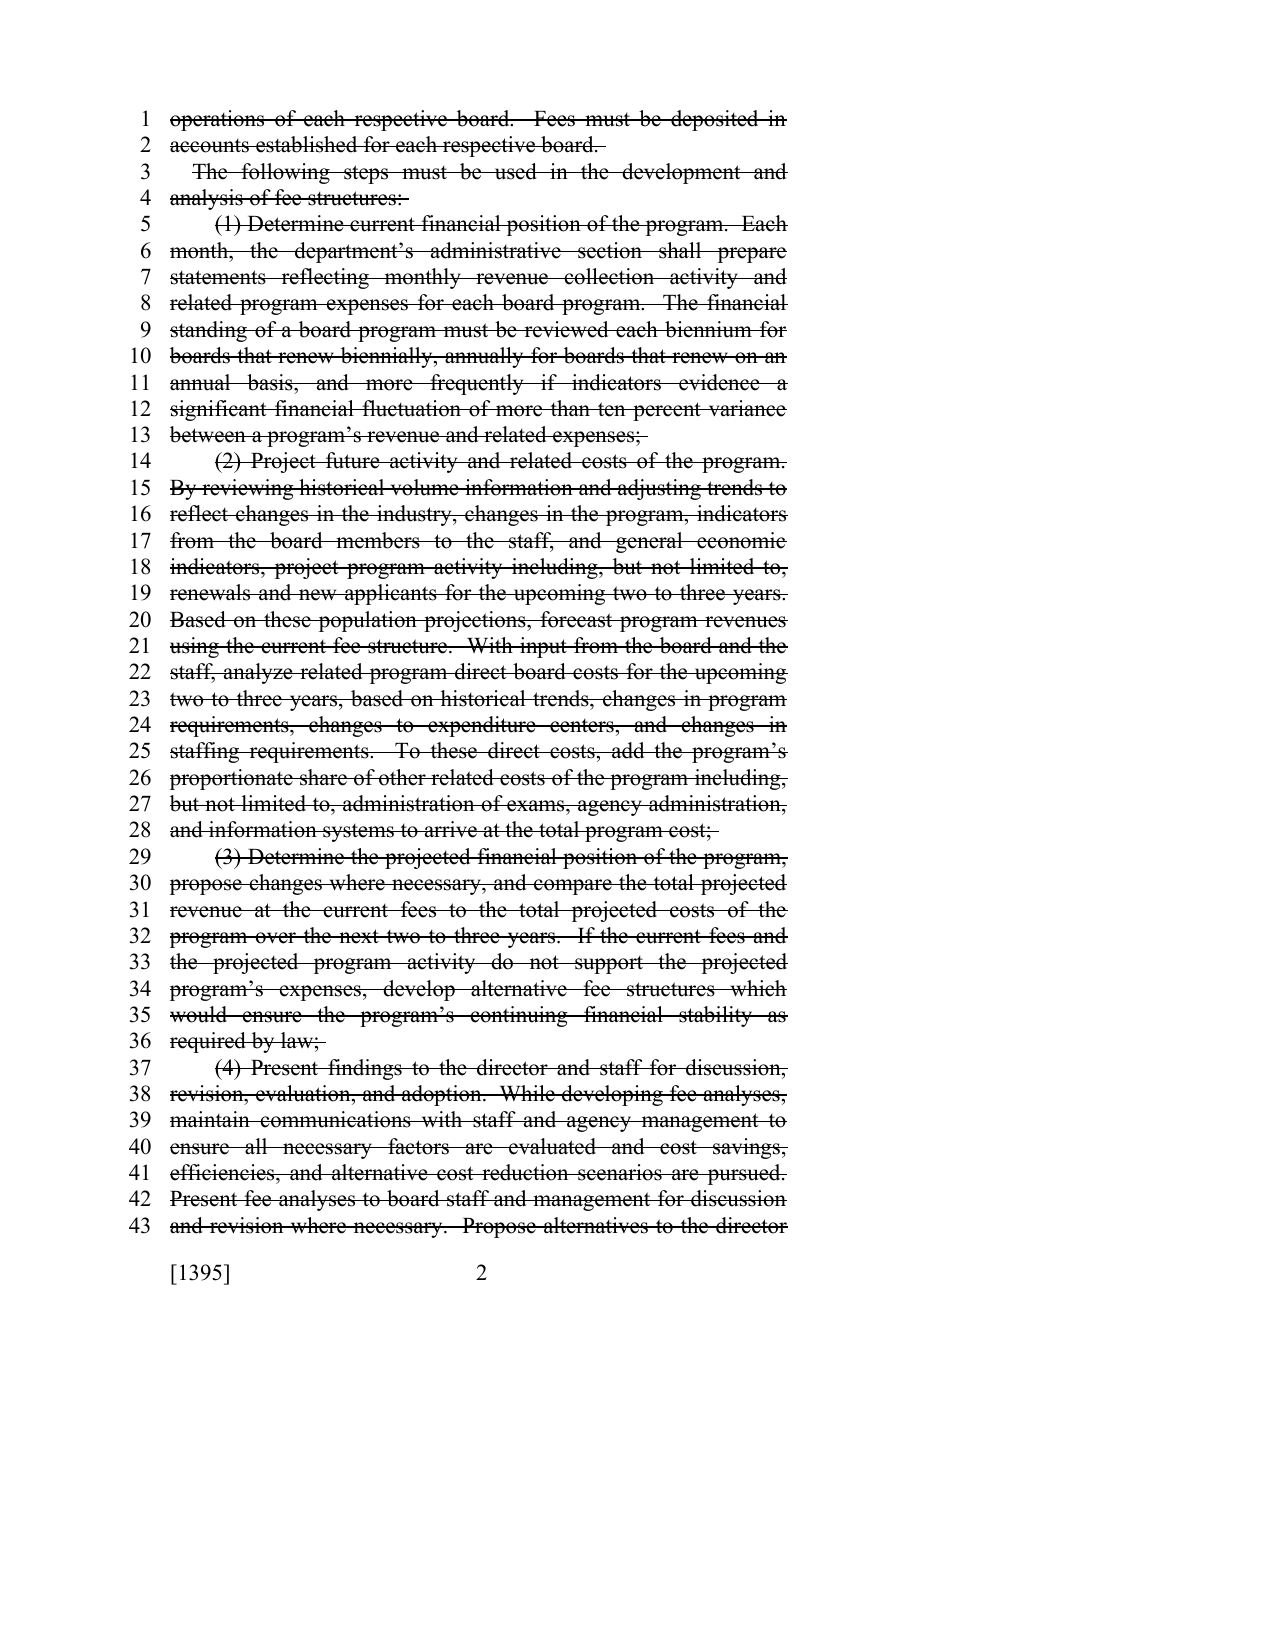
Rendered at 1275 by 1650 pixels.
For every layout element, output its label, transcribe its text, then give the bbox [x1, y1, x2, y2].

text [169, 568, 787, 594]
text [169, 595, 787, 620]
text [169, 120, 787, 158]
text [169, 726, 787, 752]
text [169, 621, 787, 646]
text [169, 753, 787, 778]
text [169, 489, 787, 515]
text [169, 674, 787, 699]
text The following steps must be used in the development and analysis of fee structures: [169, 158, 787, 210]
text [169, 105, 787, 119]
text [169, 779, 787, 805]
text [169, 1201, 787, 1226]
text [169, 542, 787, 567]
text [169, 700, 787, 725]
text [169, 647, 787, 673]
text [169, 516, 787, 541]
